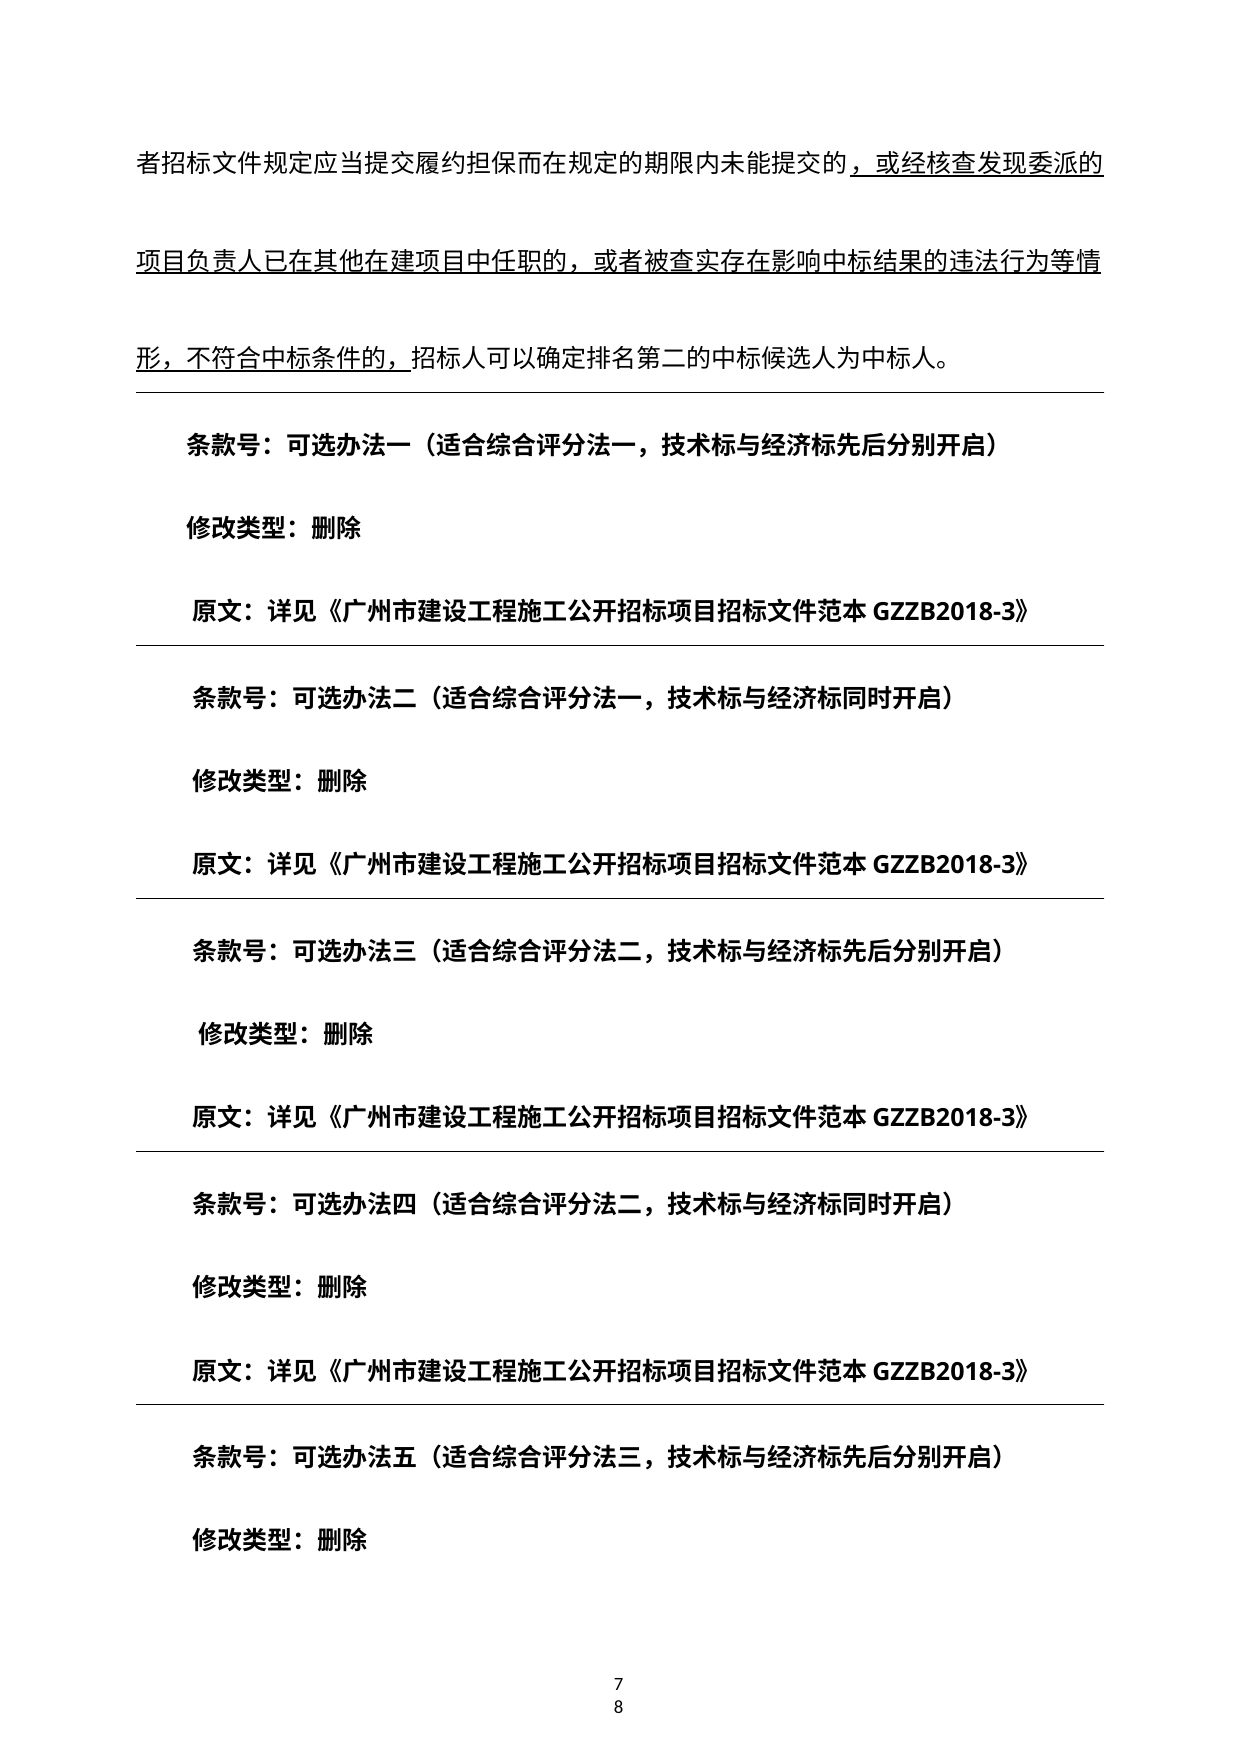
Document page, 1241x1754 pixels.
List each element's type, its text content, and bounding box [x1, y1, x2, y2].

text 原文：详见《广州市建设工程施工公开招标项目招标文件范本GZZB2018-3》 [136, 831, 1104, 898]
text 原文：详见《广州市建设工程施工公开招标项目招标文件范本GZZB2018-3》 [136, 577, 1104, 645]
text 原文：详见《广州市建设工程施工公开招标项目招标文件范本GZZB2018-3》 [136, 1337, 1104, 1404]
text 修改类型：删除 [136, 1253, 1104, 1318]
text 条款号：可选办法二（适合综合评分法一，技术标与经济标同时开启） [136, 664, 1104, 729]
text 条款号：可选办法一（适合综合评分法一，技术标与经济标先后分别开启） [136, 411, 1104, 476]
text 修改类型：删除 [136, 1506, 1104, 1571]
text 修改类型：删除 [136, 494, 1104, 559]
text 条款号：可选办法四（适合综合评分法二，技术标与经济标同时开启） [136, 1170, 1104, 1235]
text 修改类型：删除 [136, 747, 1104, 812]
text 条款号：可选办法三（适合综合评分法二，技术标与经济标先后分别开启） [136, 917, 1104, 982]
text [136, 129, 1104, 392]
text 原文：详见《广州市建设工程施工公开招标项目招标文件范本GZZB2018-3》 [136, 1083, 1104, 1151]
text 条款号：可选办法五（适合综合评分法三，技术标与经济标先后分别开启） [136, 1423, 1104, 1488]
text 修改类型：删除 [136, 1000, 1104, 1065]
